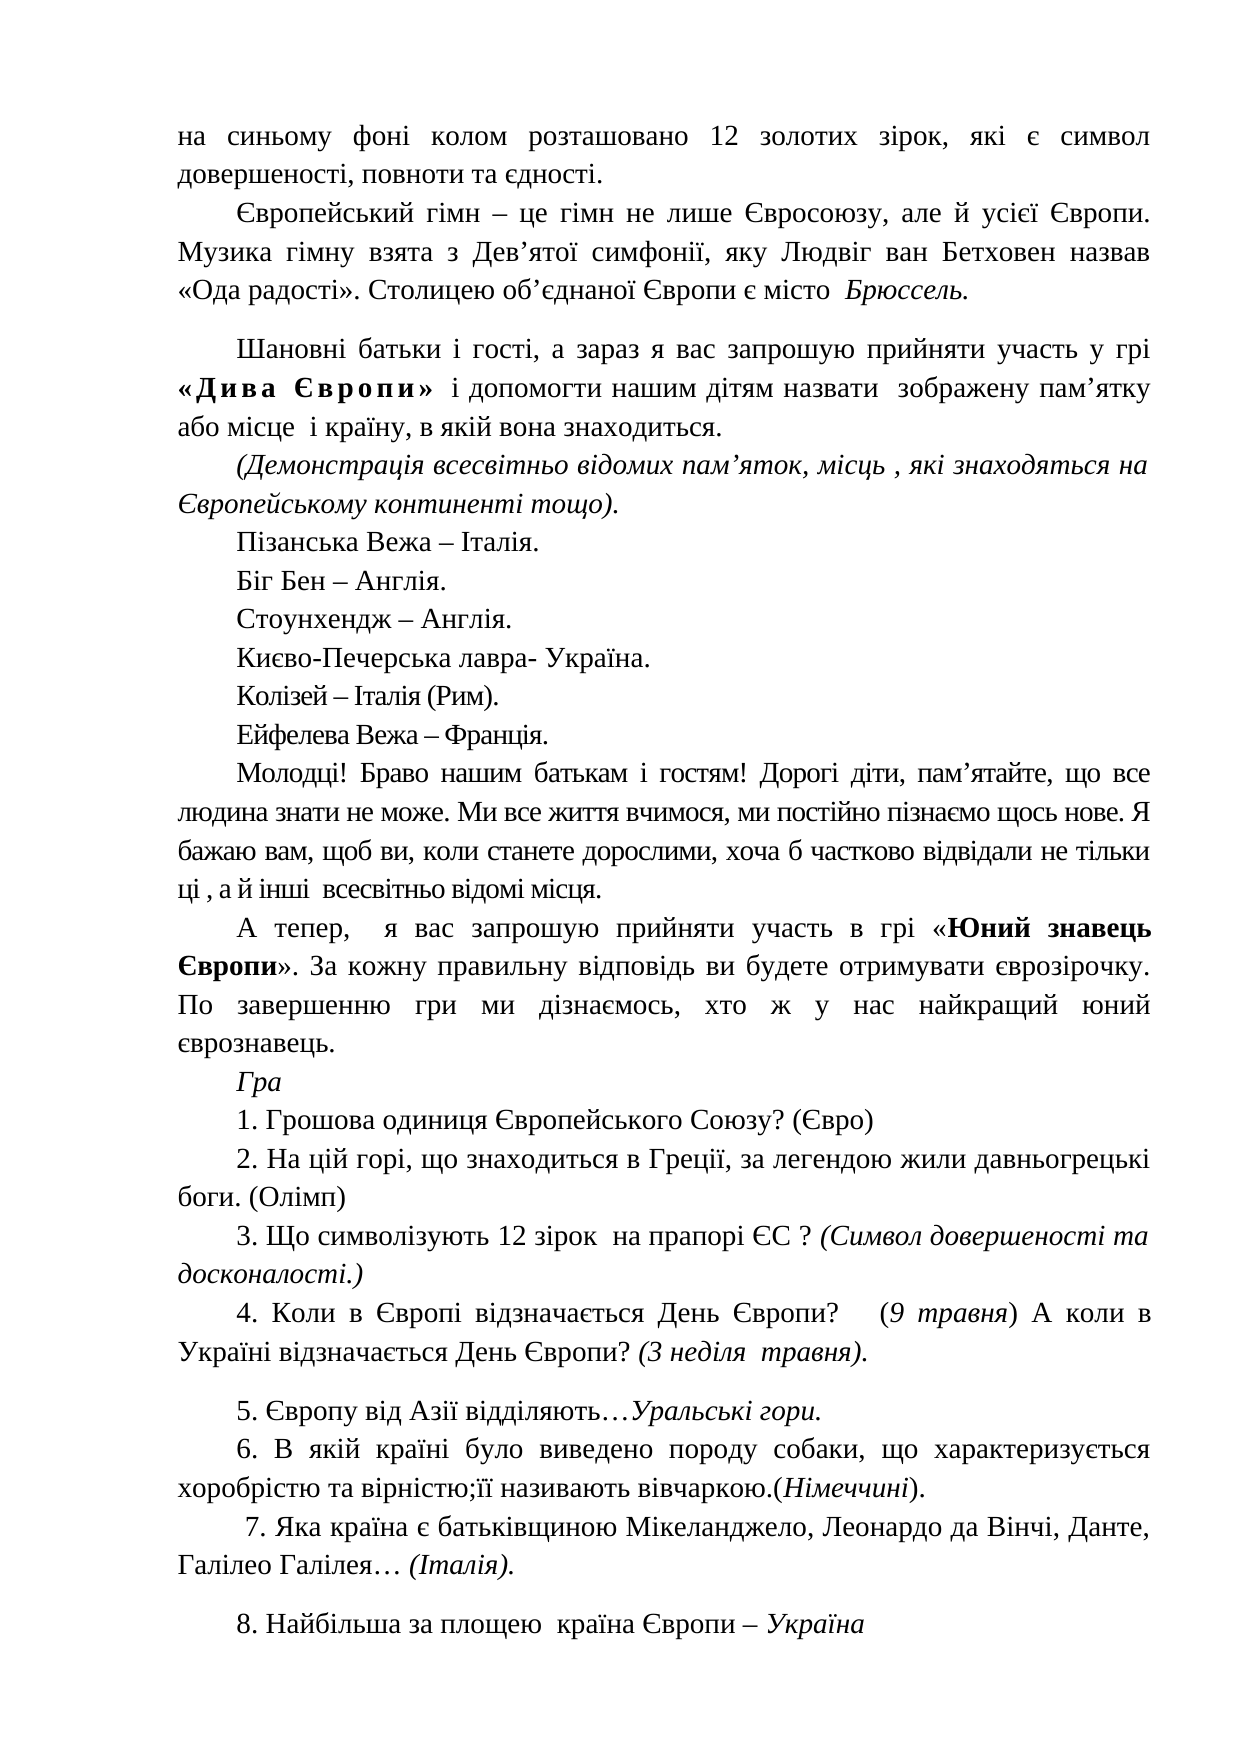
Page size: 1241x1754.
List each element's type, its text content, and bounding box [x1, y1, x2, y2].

text Києво-Печерська лавра- Україна. [177, 640, 1152, 673]
text Стоунхендж – Англія. [177, 601, 1152, 635]
text 3. Що символізують 12 зірок на прапорі ЄС ? (Символ довершеності та досконалості.) [177, 1218, 1152, 1290]
text Європейський гімн – це гімн не лише Євросоюзу, але й усієї Європи. Музика гімну взята з Дев’ятої симфонії, яку Людвіг ван Бетховен назвав «Ода радості». Столицею об’єднаної Європи є місто Брюссель. [177, 195, 1152, 306]
text Шановні батьки і гості, а зараз я вас запрошую прийняти участь у грі «Дива Європи» і допомогти нашим дітям назвати зображену пам’ятку або місце і країну, в якій вона знаходиться. [177, 332, 1152, 442]
text Гра [177, 1064, 1152, 1097]
text 1. Грошова одиниця Європейського Союзу? (Євро) [177, 1102, 1152, 1136]
text А тепер, я вас запрошую прийняти участь в грі «Юний знавець Європи». За кожну правильну відповідь ви будете отримувати єврозірочку. По завершенню гри ми дізнаємось, хто ж у нас найкращий юний єврознавець. [177, 910, 1152, 1059]
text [177, 118, 1152, 190]
text Пізанська Вежа – Італія. [177, 524, 1152, 558]
text Біг Бен – Англія. [177, 563, 1152, 596]
text Колізей – Італія (Рим). [177, 678, 1152, 712]
text 5. Європу від Азії відділяють…Уральські гори. [177, 1393, 1152, 1427]
text 7. Яка країна є батьківщиною Мікеланджело, Леонардо да Вінчі, Данте, Галілео Галілея… (Італія). [177, 1509, 1152, 1581]
text Ейфелева Вежа – Франція. [177, 717, 1152, 751]
text Молодці! Браво нашим батькам і гостям! Дорогі діти, пам’ятайте, що все людина знати не може. Ми все життя вчимося, ми постійно пізнаємо щось нове. Я бажаю вам, щоб ви, коли станете дорослими, хоча б частково відвідали не тільки ці , а й інші всесвітньо відомі місця. [177, 756, 1152, 905]
text 4. Коли в Європі відзначається День Європи? (9 травня) А коли в Україні відзначається День Європи? (3 неділя травня). [177, 1295, 1152, 1367]
text 8. Найбільша за площею країна Європи – Україна [177, 1607, 1152, 1640]
text 6. В якій країні було виведено породу собаки, що характеризується хоробрістю та вірністю;її називають вівчаркою.(Німеччині). [177, 1432, 1152, 1504]
text (Демонстрація всесвітньо відомих пам’яток, місць , які знаходяться на Європейському континенті тощо). [177, 447, 1152, 519]
text 2. На цій горі, що знаходиться в Греції, за легендою жили давньогрецькі боги. (Олімп) [177, 1141, 1152, 1213]
